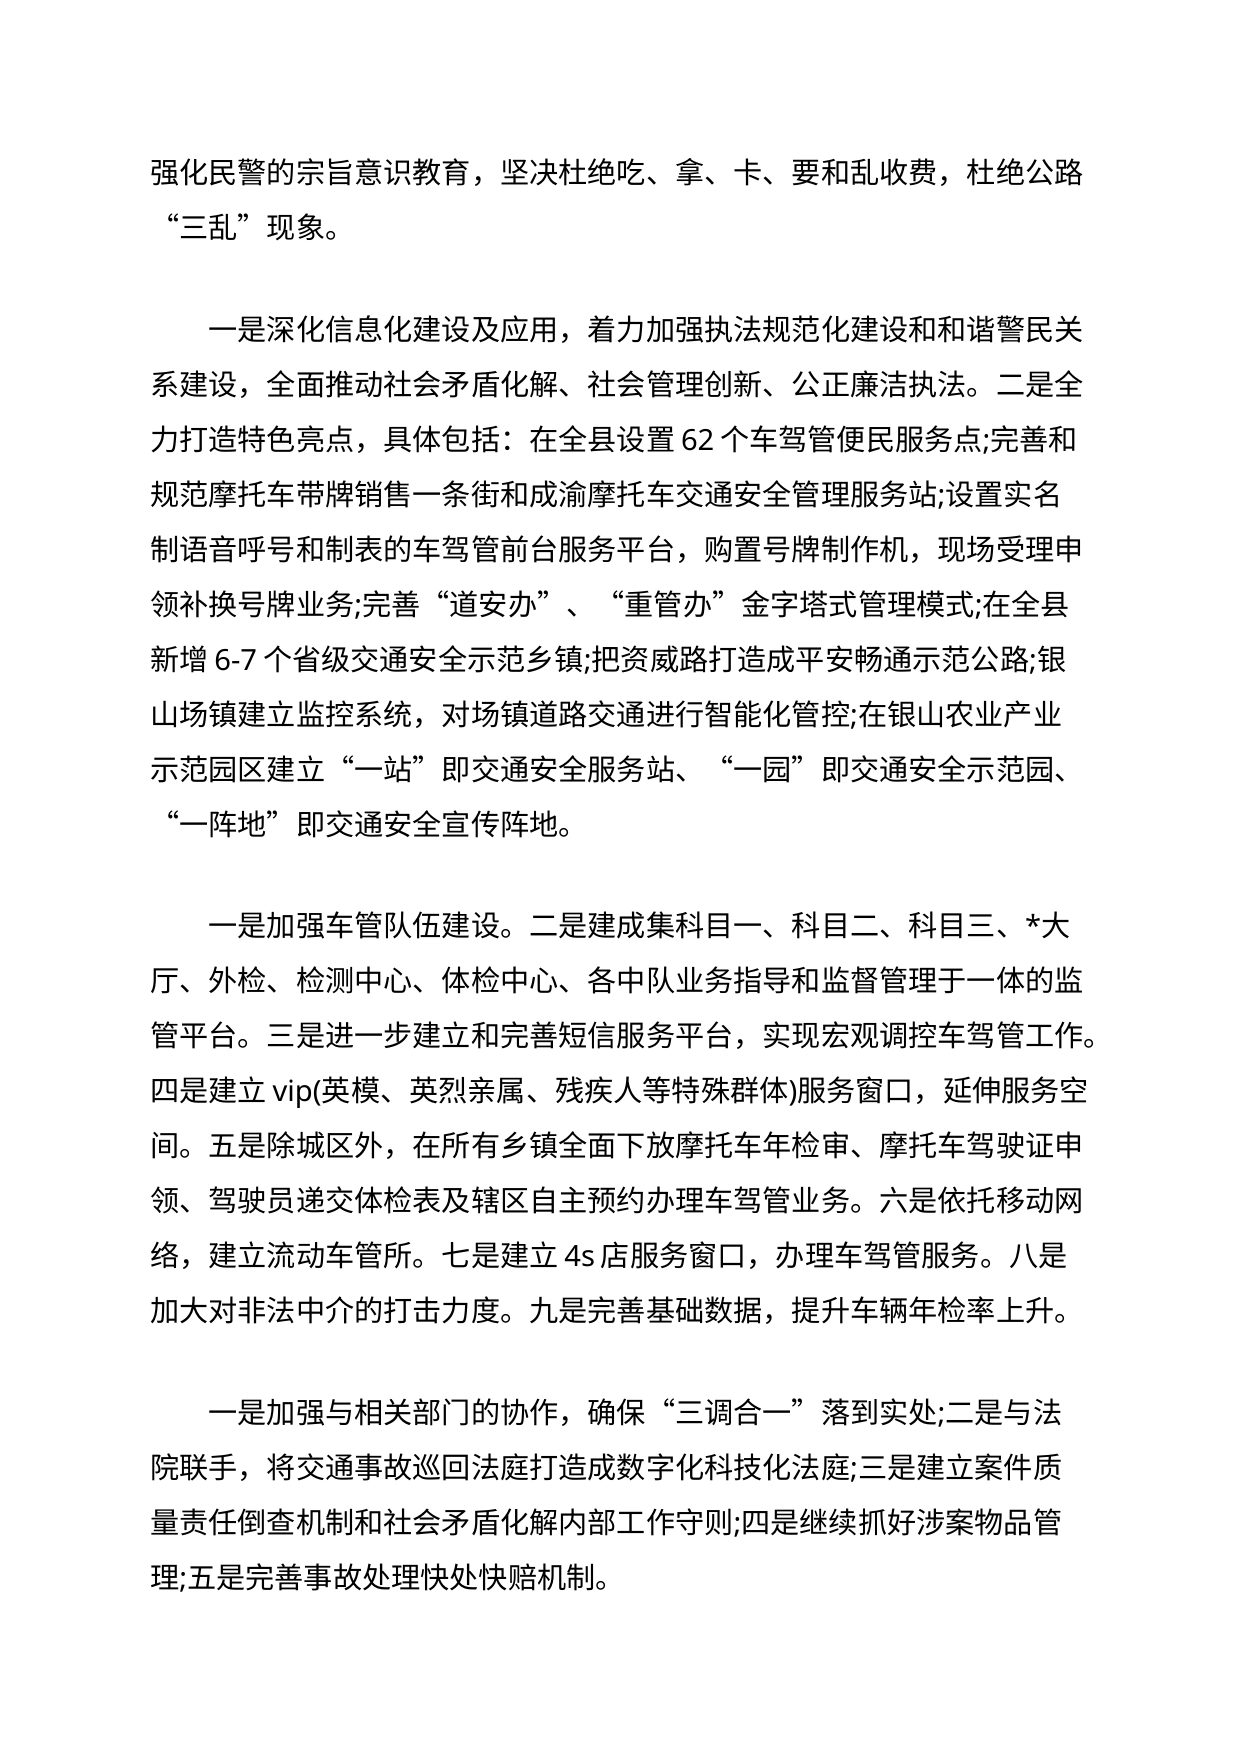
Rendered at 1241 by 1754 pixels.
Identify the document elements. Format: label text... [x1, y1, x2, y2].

text 一是加强车管队伍建设。二是建成集科目一、科目二、科目三、*大厅、外检、检测中心、体检中心、各中队业务指导和监督管理于一体的监管平台。三是进一步建立和完善短信服务平台，实现宏观调控车驾管工作。四是建立vip(英模、英烈亲属、残疾人等特殊群体)服务窗口，延伸服务空间。五是除城区外，在所有乡镇全面下放摩托车年检审、摩托车驾驶证申领、驾驶员递交体检表及辖区自主预约办理车驾管业务。六是依托移动网络，建立流动车管所。七是建立4s店服务窗口，办理车驾管服务。八是加大对非法中介的打击力度。九是完善基础数据，提升车辆年检率上升。 [150, 903, 1090, 1330]
text 一是加强与相关部门的协作，确保“三调合一”落到实处;二是与法院联手，将交通事故巡回法庭打造成数字化科技化法庭;三是建立案件质量责任倒查机制和社会矛盾化解内部工作守则;四是继续抓好涉案物品管理;五是完善事故处理快处快赔机制。 [150, 1389, 1090, 1597]
text 一是深化信息化建设及应用，着力加强执法规范化建设和和谐警民关系建设，全面推动社会矛盾化解、社会管理创新、公正廉洁执法。二是全力打造特色亮点，具体包括：在全县设置62个车驾管便民服务点;完善和规范摩托车带牌销售一条街和成渝摩托车交通安全管理服务站;设置实名制语音呼号和制表的车驾管前台服务平台，购置号牌制作机，现场受理申领补换号牌业务;完善“道安办”、“重管办”金字塔式管理模式;在全县新增6-7个省级交通安全示范乡镇;把资威路打造成平安畅通示范公路;银山场镇建立监控系统，对场镇道路交通进行智能化管控;在银山农业产业示范园区建立“一站”即交通安全服务站、“一园”即交通安全示范园、“一阵地”即交通安全宣传阵地。 [150, 307, 1090, 843]
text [150, 150, 1090, 247]
